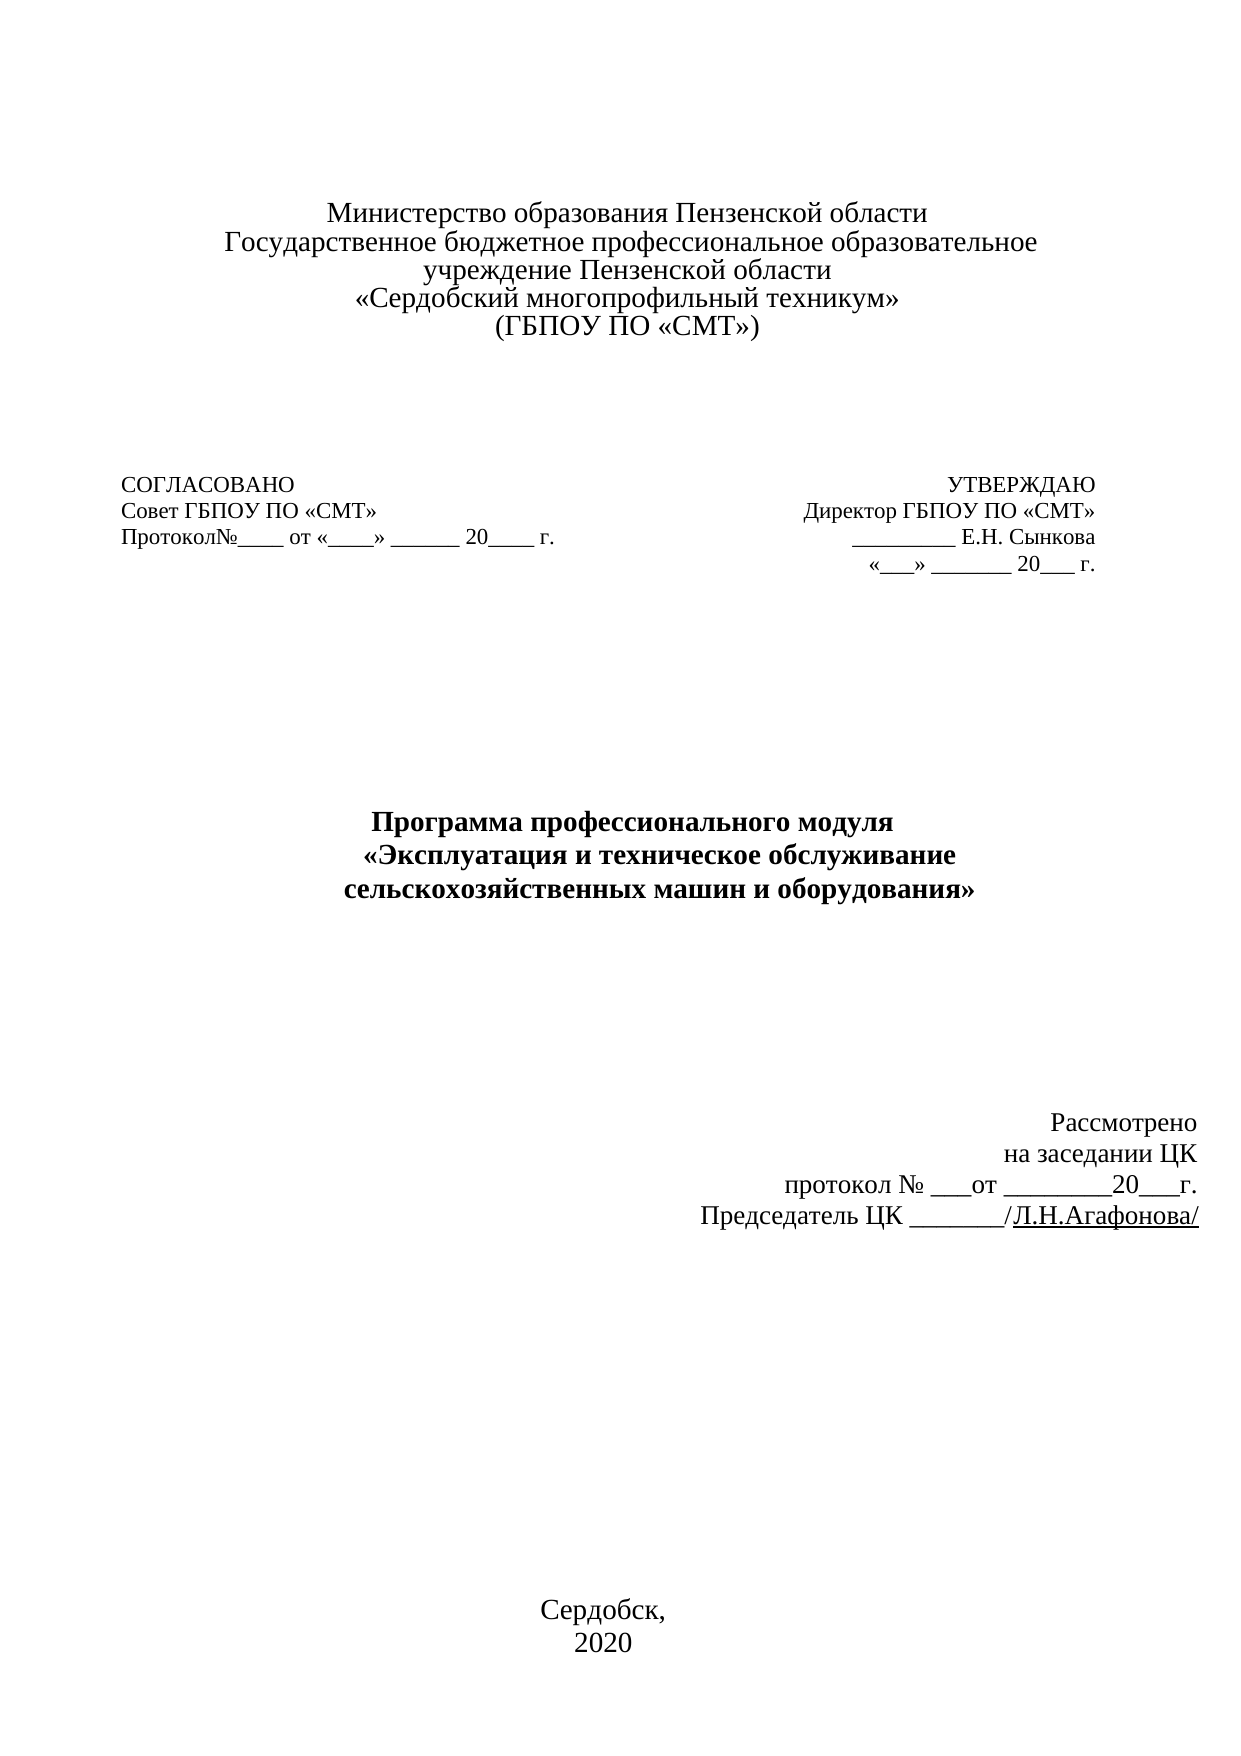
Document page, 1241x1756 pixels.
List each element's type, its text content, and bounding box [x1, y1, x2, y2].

text Сердобск, [121, 1592, 1085, 1626]
text «Эксплуатация и техническое обслуживание [121, 837, 1198, 871]
text протокол № ___от ________20___г. [121, 1168, 1198, 1199]
table_header УТВЕРЖДАЮ Директор ГБПОУ ПО «СМТ» _________ Е.Н. Сынкова «___» _______ 20___ г. [608, 471, 1107, 602]
text Программа профессионального модуля [121, 804, 1086, 837]
text (ГБПОУ ПО «СМТ») [169, 313, 1085, 341]
table_header СОГЛАСОВАНО Совет ГБПОУ ПО «СМТ» Протокол№____ от «____» ______ 20____ г. [110, 471, 608, 602]
text 2020 [121, 1626, 1085, 1659]
text Председатель ЦК _______/Л.Н.Агафонова/ [121, 1199, 1198, 1230]
text «Сердобский многопрофильный техникум» [169, 285, 1085, 313]
text на заседании ЦК [121, 1137, 1198, 1168]
text Министерство образования Пензенской области [169, 196, 1085, 229]
text Рассмотрено [121, 1106, 1198, 1137]
text Государственное бюджетное профессиональное образовательное учреждение Пензенской области [169, 229, 1085, 285]
text сельскохозяйственных машин и оборудования» [121, 871, 1198, 904]
